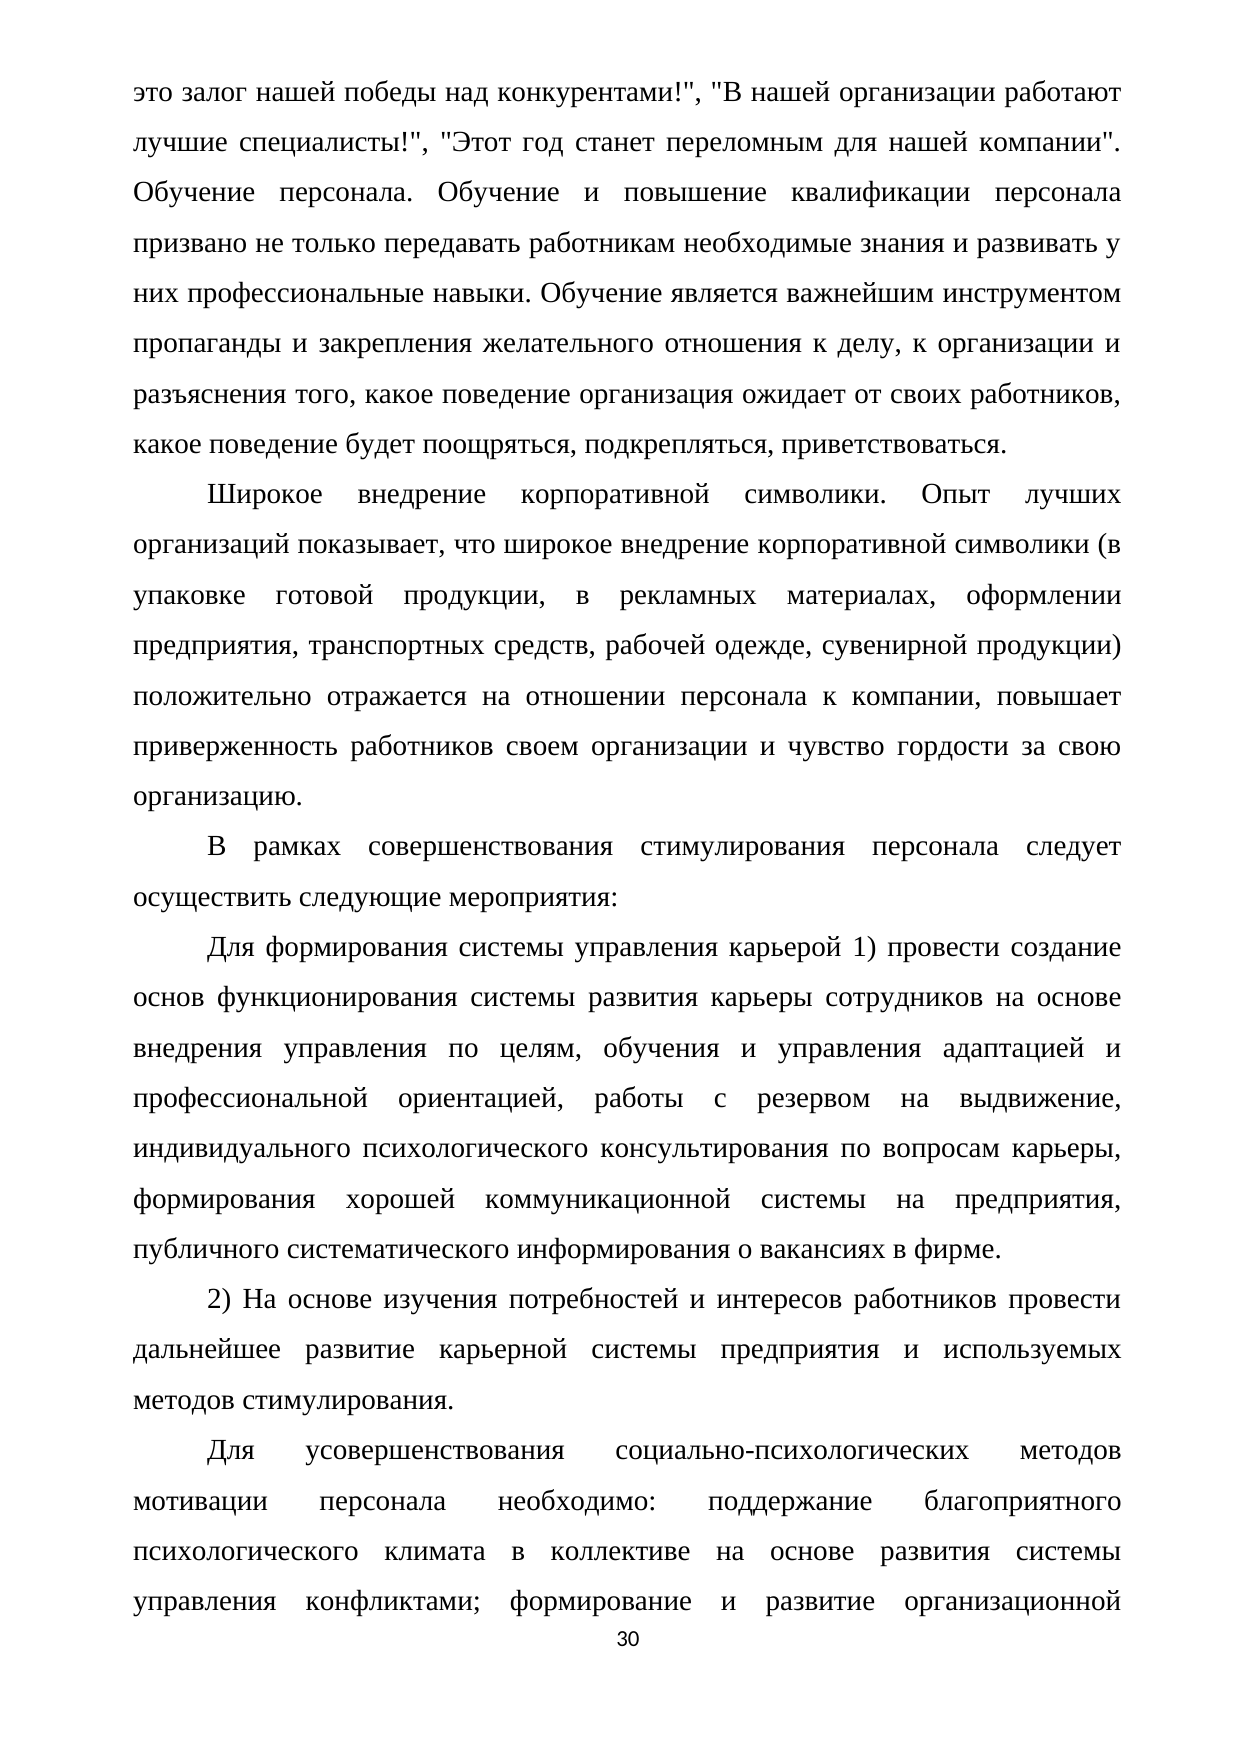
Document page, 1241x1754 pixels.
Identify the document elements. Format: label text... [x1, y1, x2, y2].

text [133, 74, 1122, 459]
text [133, 1432, 1122, 1617]
text 2) На основе изучения потребностей и интересов работников провести дальнейшее развитие карьерной системы предприятия и используемых методов стимулирования. [133, 1281, 1122, 1416]
text В рамках совершенствования стимулирования персонала следует осуществить следующие мероприятия: [133, 828, 1122, 912]
text Для формирования системы управления карьерой 1) провести создание основ функционирования системы развития карьеры сотрудников на основе внедрения управления по целям, обучения и управления адаптацией и профессиональной ориентацией, работы с резервом на выдвижение, индивидуального психологического консультирования по вопросам карьеры, формирования хорошей коммуникационной системы на предприятия, публичного систематического информирования о вакансиях в фирме. [133, 929, 1122, 1264]
text Широкое внедрение корпоративной символики. Опыт лучших организаций показывает, что широкое внедрение корпоративной символики (в упаковке готовой продукции, в рекламных материалах, оформлении предприятия, транспортных средств, рабочей одежде, сувенирной продукции) положительно отражается на отношении персонала к компании, повышает приверженность работников своем организации и чувство гордости за свою организацию. [133, 476, 1122, 812]
